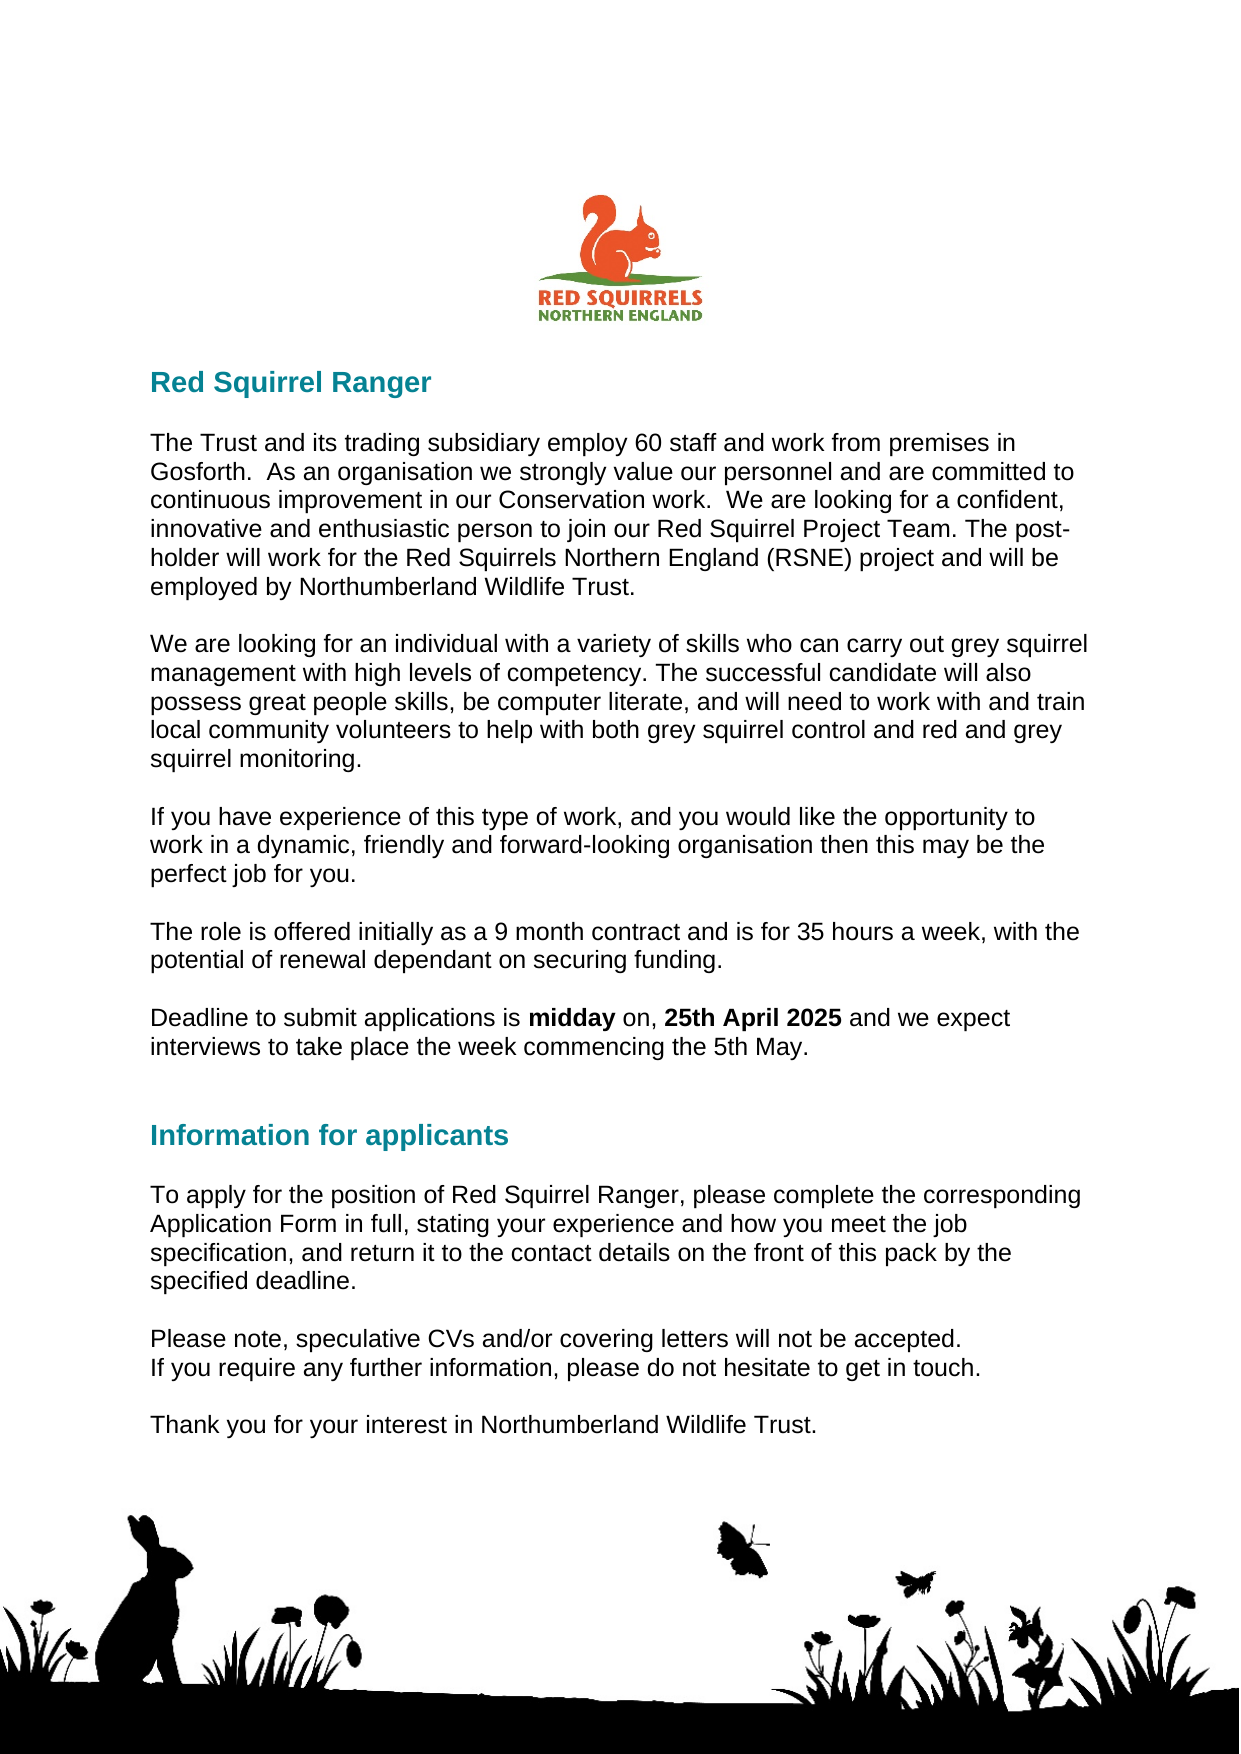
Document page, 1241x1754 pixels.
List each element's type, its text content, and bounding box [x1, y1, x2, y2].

picture [0, 1501, 1239, 1754]
text The Trust and its trading subsidiary employ 60 staff and work from premises in Gosforth. As an organisation we strongly value our personnel and are committed to continuous improvement in our Conservation work. We are looking for a confident, innovative and enthusiastic person to join our Red Squirrel Project Team. The post-holder will work for the Red Squirrels Northern England (RSNE) project and will be employed by Northumberland Wildlife Trust. [150, 428, 1090, 600]
text If you require any further information, please do not hesitate to get in touch. [150, 1352, 1090, 1381]
text Red Squirrel Ranger [150, 365, 1090, 399]
picture [512, 150, 728, 366]
text To apply for the position of Red Squirrel Ranger, please complete the corresponding Application Form in full, stating your experience and how you meet the job specification, and return it to the contact details on the front of this pack by the specified deadline. [150, 1180, 1090, 1295]
text We are looking for an individual with a variety of skills who can carry out grey squirrel management with high levels of competency. The successful candidate will also possess great people skills, be computer literate, and will need to work with and train local community volunteers to help with both grey squirrel control and red and grey squirrel monitoring. [150, 629, 1090, 773]
text Please note, speculative CVs and/or covering letters will not be accepted. [150, 1324, 1090, 1352]
text Information for applicants [150, 1118, 1090, 1151]
text Deadline to submit applications is midday on, 25th April 2025 and we expect interviews to take place the week commencing the 5th May. [150, 1003, 1090, 1060]
text If you have experience of this type of work, and you would like the opportunity to work in a dynamic, friendly and forward-looking organisation then this may be the perfect job for you. [150, 801, 1090, 888]
text The role is offered initially as a 9 month contract and is for 35 hours a week, with the potential of renewal dependant on securing funding. [150, 916, 1090, 974]
text Thank you for your interest in Northumberland Wildlife Trust. [150, 1410, 1090, 1439]
